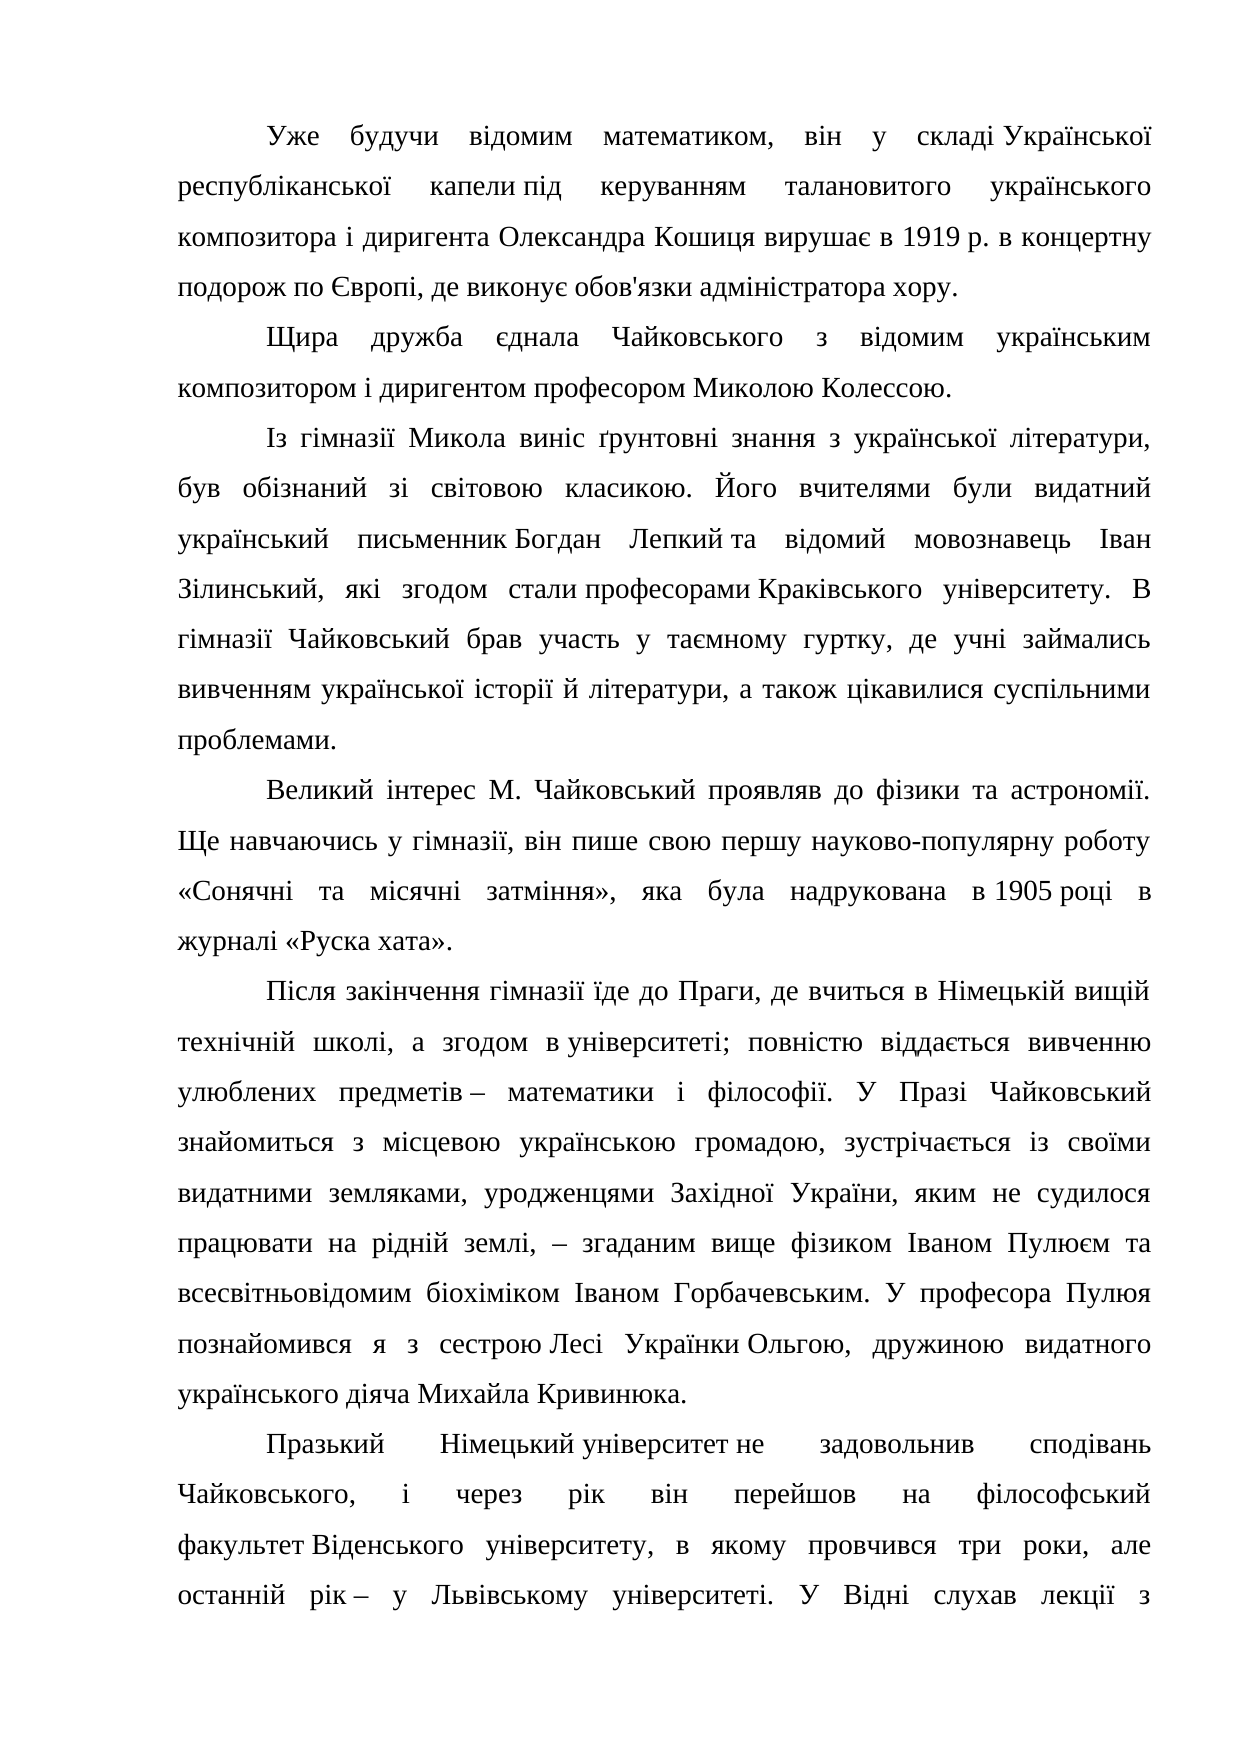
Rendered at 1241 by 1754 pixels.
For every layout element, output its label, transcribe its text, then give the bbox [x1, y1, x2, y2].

text Із гімназії Микола виніс ґрунтовні знання з української літератури, був обізнаний зі світовою класикою. Його вчителями були видатний український письменник Богдан Лепкий та відомий мовознавець Іван Зілинський, які згодом стали професорами Краківського університету. В гімназії Чайковський брав участь у таємному гуртку, де учні займались вивченням української історії й літератури, а також цікавилися суспільними проблемами. [177, 420, 1152, 756]
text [177, 1426, 1152, 1611]
text Великий інтерес М. Чайковський проявляв до фізики та астрономії. Ще навчаючись у гімназії, він пише свою першу науково-популярну роботу «Сонячні та місячні затміння», яка була надрукована в 1905 році в журналі «Руска хата». [177, 772, 1152, 957]
text Уже будучи відомим математиком, він у складі Української республіканської капели під керуванням талановитого українського композитора і диригента Олександра Кошиця вирушає в 1919 p. в концертну подорож по Європі, де виконує обов'язки адміністратора хору. [177, 118, 1152, 303]
text Щира дружба єднала Чайковського з відомим українським композитором і диригентом професором Миколою Колессою. [177, 319, 1152, 403]
text Після закінчення гімназії їде до Праги, де вчиться в Німецькій вищій технічній школі, а згодом в університеті; повністю віддається вивченню улюблених предметів – математики і філософії. У Празі Чайковський знайомиться з місцевою українською громадою, зустрічається із своїми видатними земляками, уродженцями Західної України, яким не судилося працювати на рідній землі, – згаданим вище фізиком Іваном Пулюєм та всесвітньовідомим біохіміком Іваном Горбачевським. У професора Пулюя познайомився я з сестрою Лесі Українки Ольгою, дружиною видатного українського діяча Михайла Кривинюка. [177, 973, 1152, 1409]
